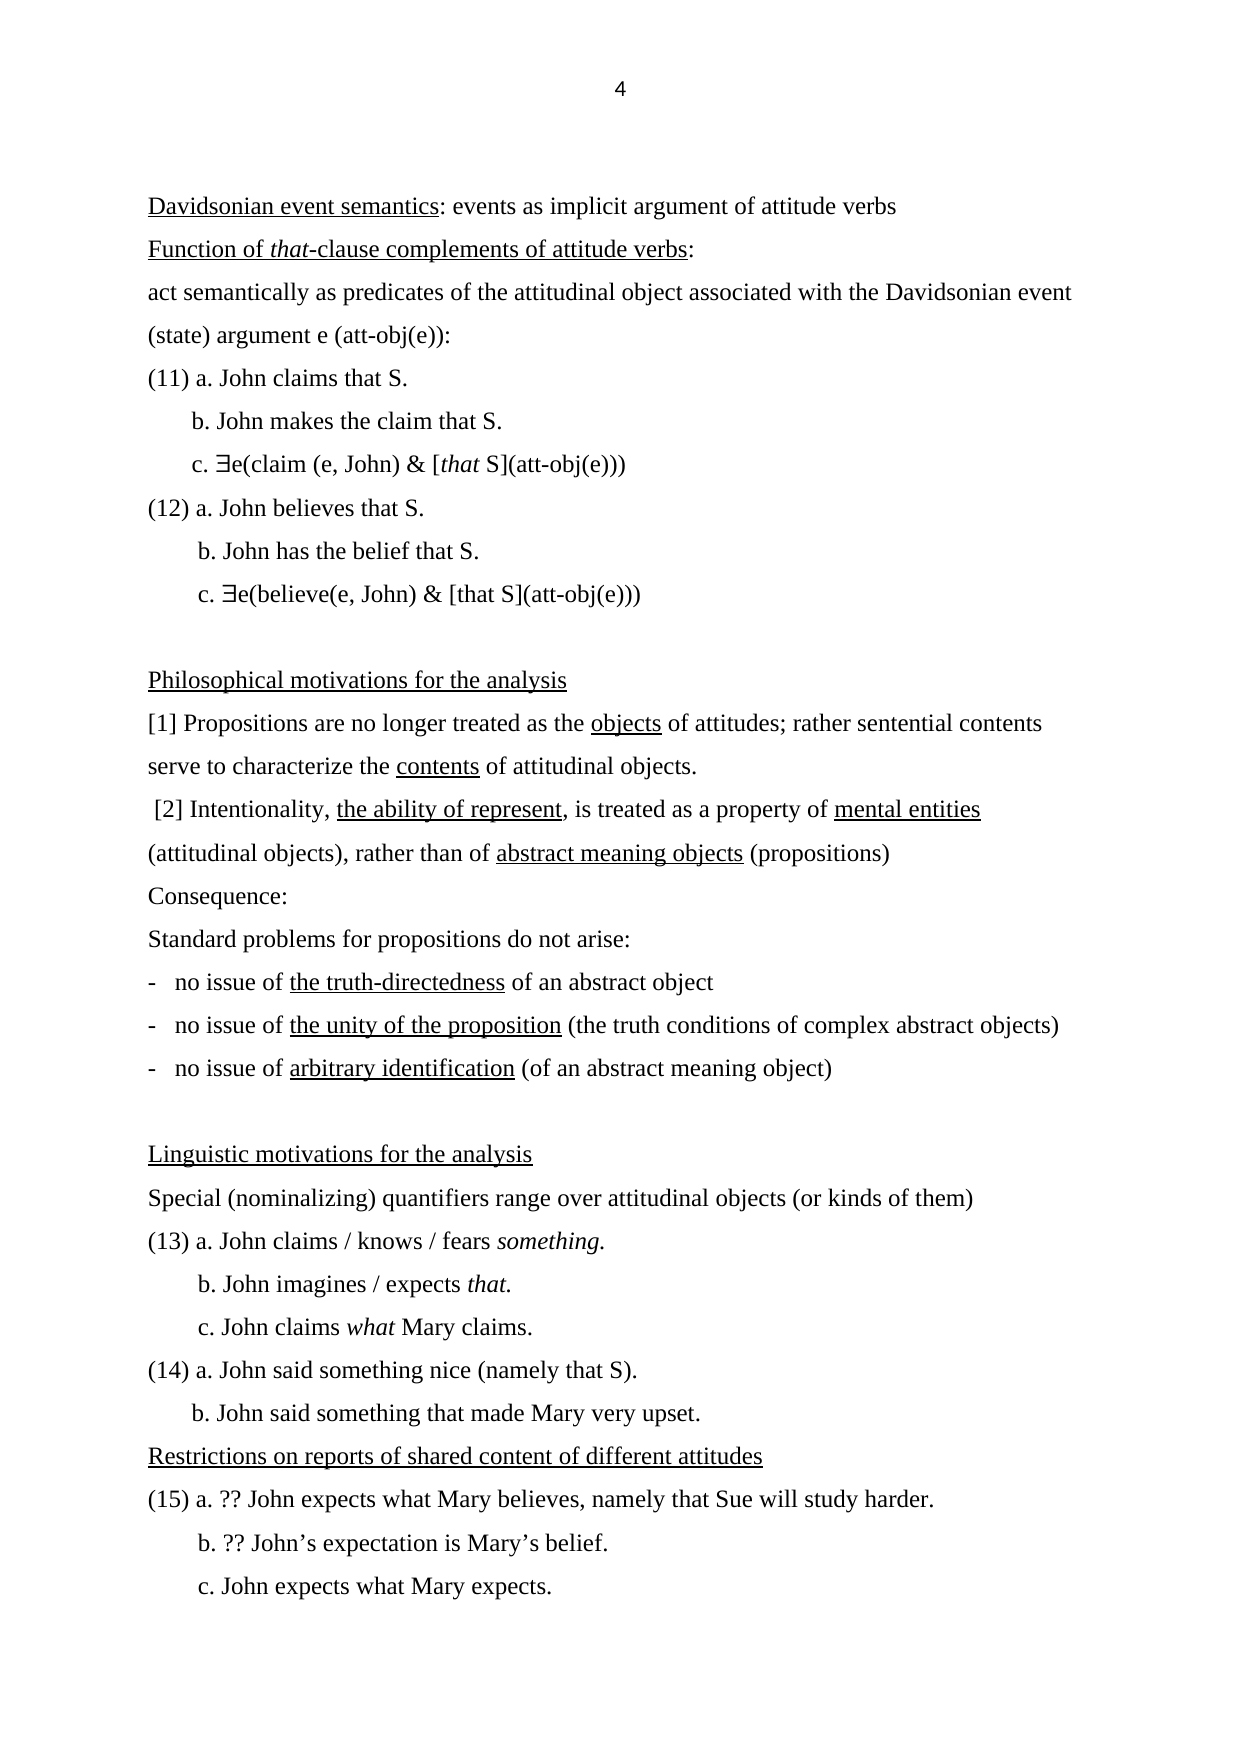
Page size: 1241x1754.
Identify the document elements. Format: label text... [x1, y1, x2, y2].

text Consequence: [148, 881, 1093, 909]
text - no issue of arbitrary identification (of an abstract meaning object) [148, 1053, 1093, 1082]
text Function of that-clause complements of attitude verbs: [148, 234, 1093, 263]
text c. e(claim (e, John) & [that S](att-obj(e))) [148, 449, 1093, 478]
text (14) a. John said something nice (namely that S). [148, 1355, 1093, 1384]
text b. John makes the claim that S. [148, 406, 1093, 435]
text Philosophical motivations for the analysis [148, 665, 1093, 694]
text c. e(believe(e, John) & [that S](att-obj(e))) [148, 579, 1093, 608]
text [1] Propositions are no longer treated as the objects of attitudes; rather sentential contents serve to characterize the contents of attitudinal objects. [148, 708, 1093, 780]
text [2] Intentionality, the ability of represent, is treated as a property of mental entities (attitudinal objects), rather than of abstract meaning objects (propositions) [148, 794, 1093, 866]
text (13) a. John claims / knows / fears something. [148, 1226, 1093, 1254]
text Special (nominalizing) quantifiers range over attitudinal objects (or kinds of them) [148, 1183, 1093, 1211]
text act semantically as predicates of the attitudinal object associated with the Davidsonian event (state) argument e (att-obj(e)): [148, 277, 1093, 349]
text b. John imagines / expects that. [148, 1269, 1093, 1298]
text c. John expects what Mary expects. [148, 1571, 1093, 1599]
text Standard problems for propositions do not arise: [148, 924, 1093, 953]
text b. John has the belief that S. [148, 536, 1093, 564]
text - no issue of the truth-directedness of an abstract object [148, 967, 1093, 996]
text (15) a. ?? John expects what Mary believes, namely that Sue will study harder. [148, 1484, 1093, 1513]
text c. John claims what Mary claims. [148, 1312, 1093, 1341]
text b. ?? John’s expectation is Mary’s belief. [148, 1528, 1093, 1556]
text Restrictions on reports of shared content of different attitudes [148, 1441, 1093, 1470]
text - no issue of the unity of the proposition (the truth conditions of complex abstract objects) [148, 1010, 1093, 1039]
text b. John said something that made Mary very upset. [148, 1398, 1093, 1427]
text Davidsonian event semantics: events as implicit argument of attitude verbs [148, 191, 1093, 219]
text (12) a. John believes that S. [148, 493, 1093, 521]
text (11) a. John claims that S. [148, 363, 1093, 392]
text Linguistic motivations for the analysis [148, 1139, 1093, 1168]
